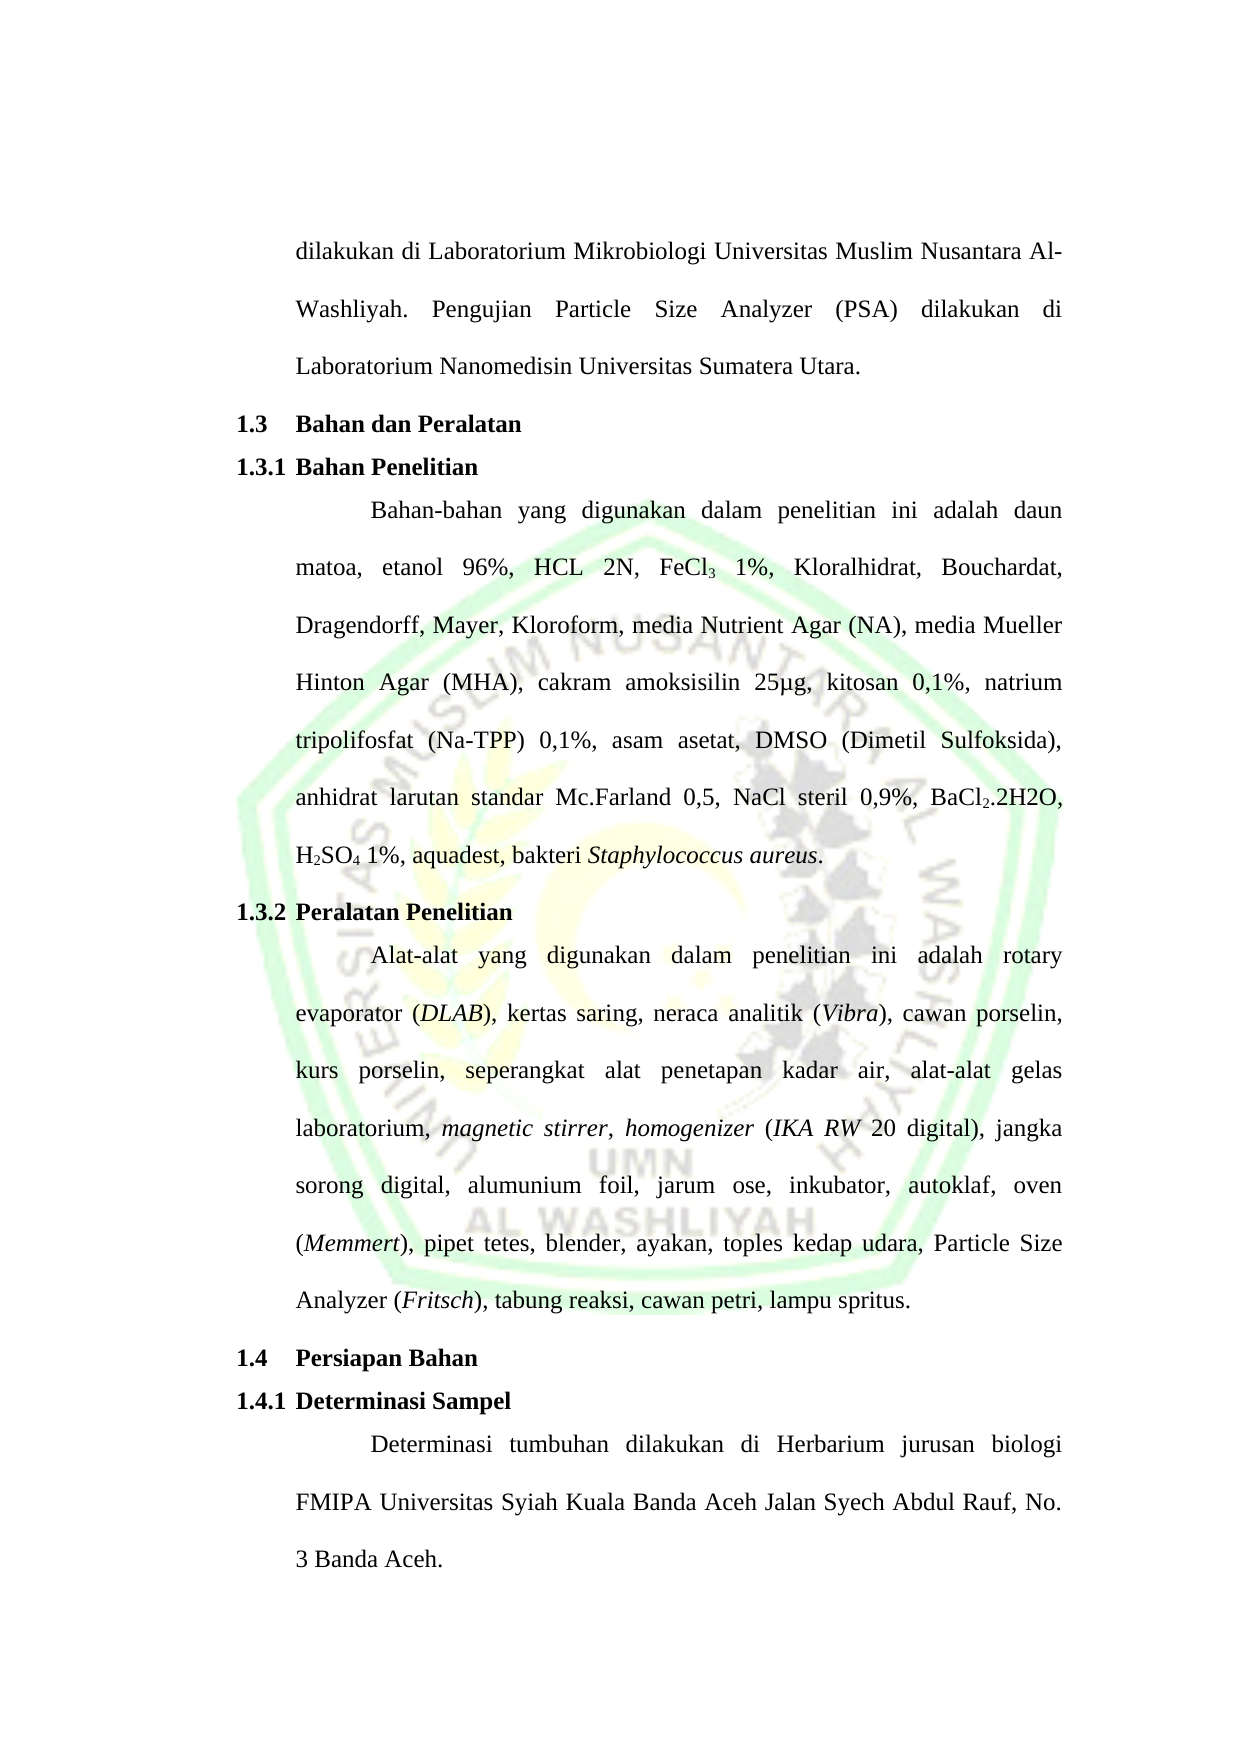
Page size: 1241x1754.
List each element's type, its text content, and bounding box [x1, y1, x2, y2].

text Determinasi tumbuhan dilakukan di Herbarium jurusan biologi FMIPA Universitas Syiah Kuala Banda Aceh Jalan Syech Abdul Rauf, No. 3 Banda Aceh. [295, 1429, 1063, 1573]
subtitle Bahan dan Peralatan [236, 409, 1063, 437]
subtitle Determinasi Sampel [236, 1386, 1063, 1415]
subtitle Persiapan Bahan [236, 1343, 1063, 1372]
subtitle Bahan Penelitian [236, 452, 1063, 481]
subtitle Peralatan Penelitian [236, 897, 1063, 926]
text Bahan-bahan yang digunakan dalam penelitian ini adalah daun matoa, etanol 96%, HCL 2N, FeCl3 1%, Kloralhidrat, Bouchardat, Dragendorff, Mayer, Kloroform, media Nutrient Agar (NA), media Mueller Hinton Agar (MHA), cakram amoksisilin 25µg, kitosan 0,1%, natrium tripolifosfat (Na-TPP) 0,1%, asam asetat, DMSO (Dimetil Sulfoksida), anhidrat larutan standar Mc.Farland 0,5, NaCl steril 0,9%, BaCl2.2H2O, H2SO4 1%, aquadest, bakteri Staphylococcus aureus. [295, 495, 1063, 869]
text Alat-alat yang digunakan dalam penelitian ini adalah rotary evaporator (DLAB), kertas saring, neraca analitik (Vibra), cawan porselin, kurs porselin, seperangkat alat penetapan kadar air, alat-alat gelas laboratorium, magnetic stirrer, homogenizer (IKA RW 20 digital), jangka sorong digital, alumunium foil, jarum ose, inkubator, autoklaf, oven (Memmert), pipet tetes, blender, ayakan, toples kedap udara, Particle Size Analyzer (Fritsch), tabung reaksi, cawan petri, lampu spritus. [295, 941, 1063, 1314]
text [295, 236, 1063, 380]
